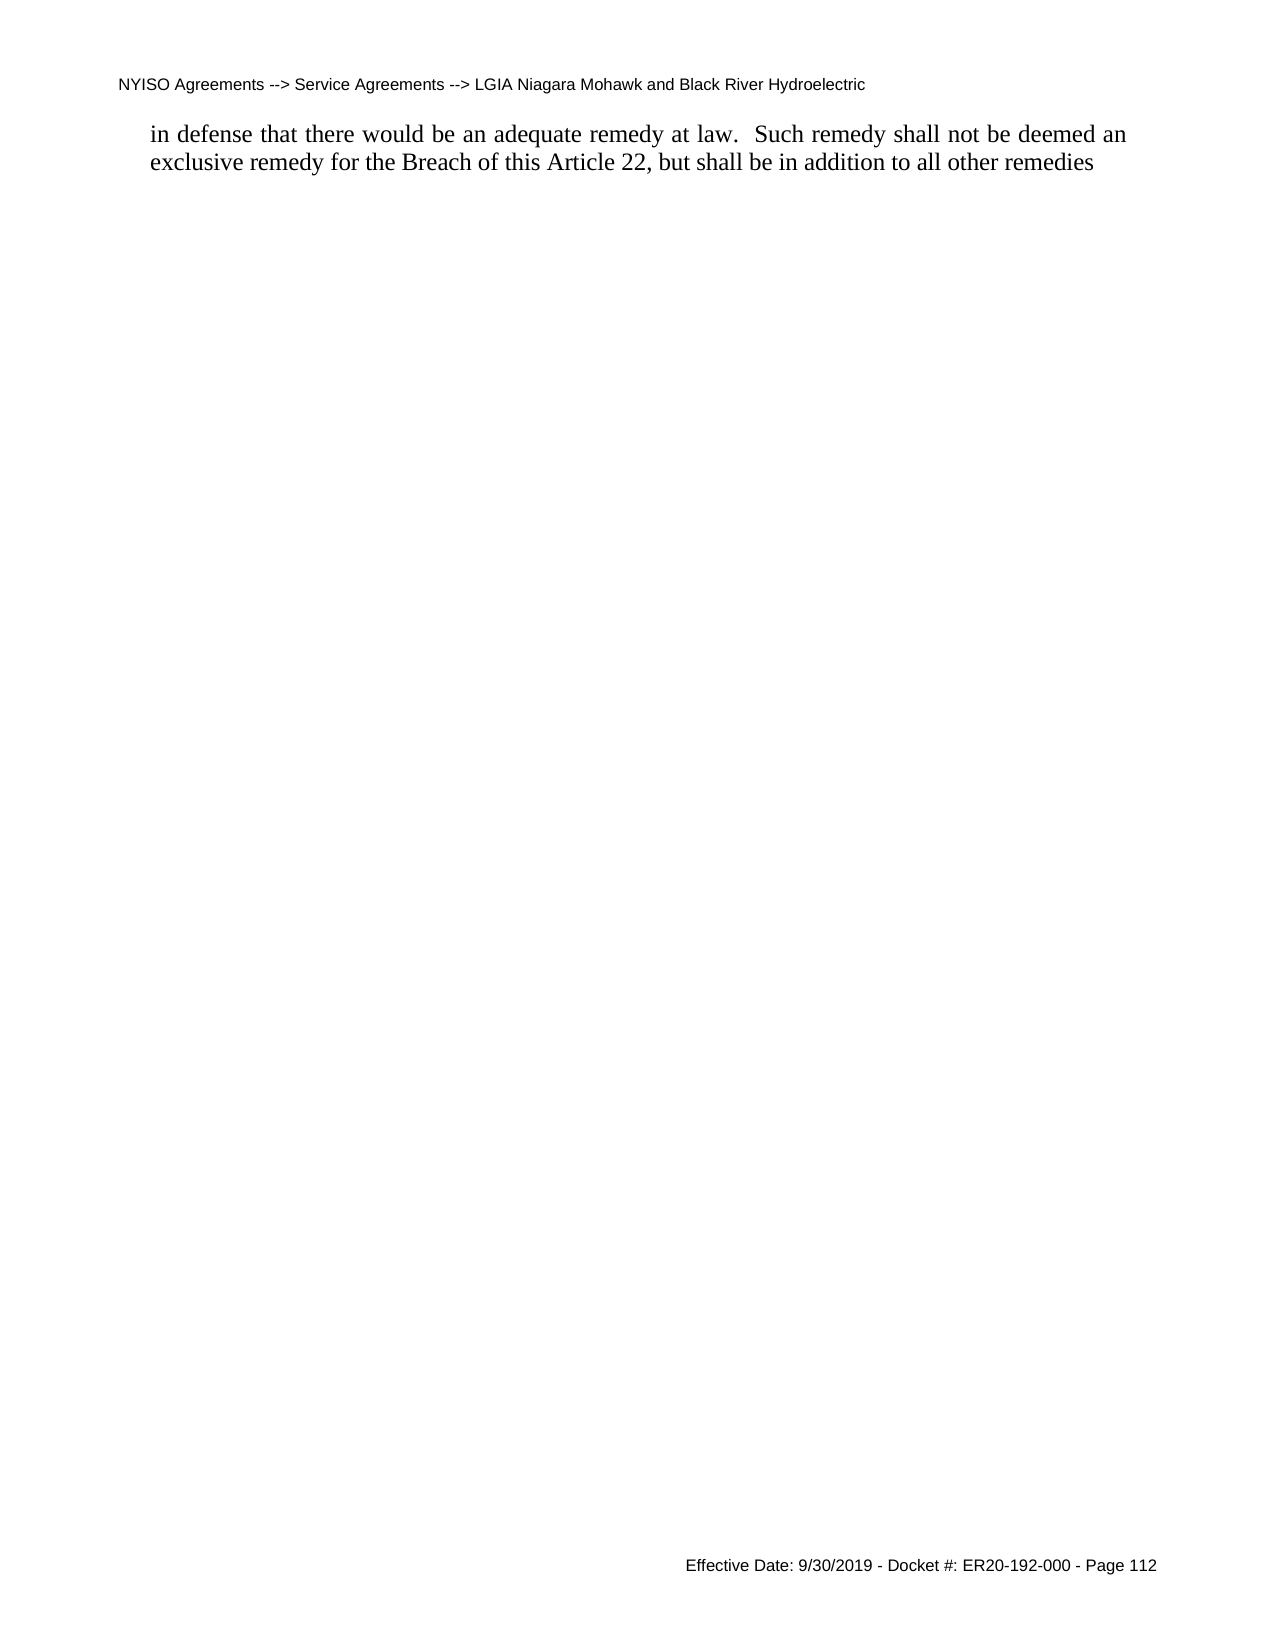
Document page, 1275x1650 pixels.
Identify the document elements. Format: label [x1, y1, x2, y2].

text [150, 119, 1137, 177]
